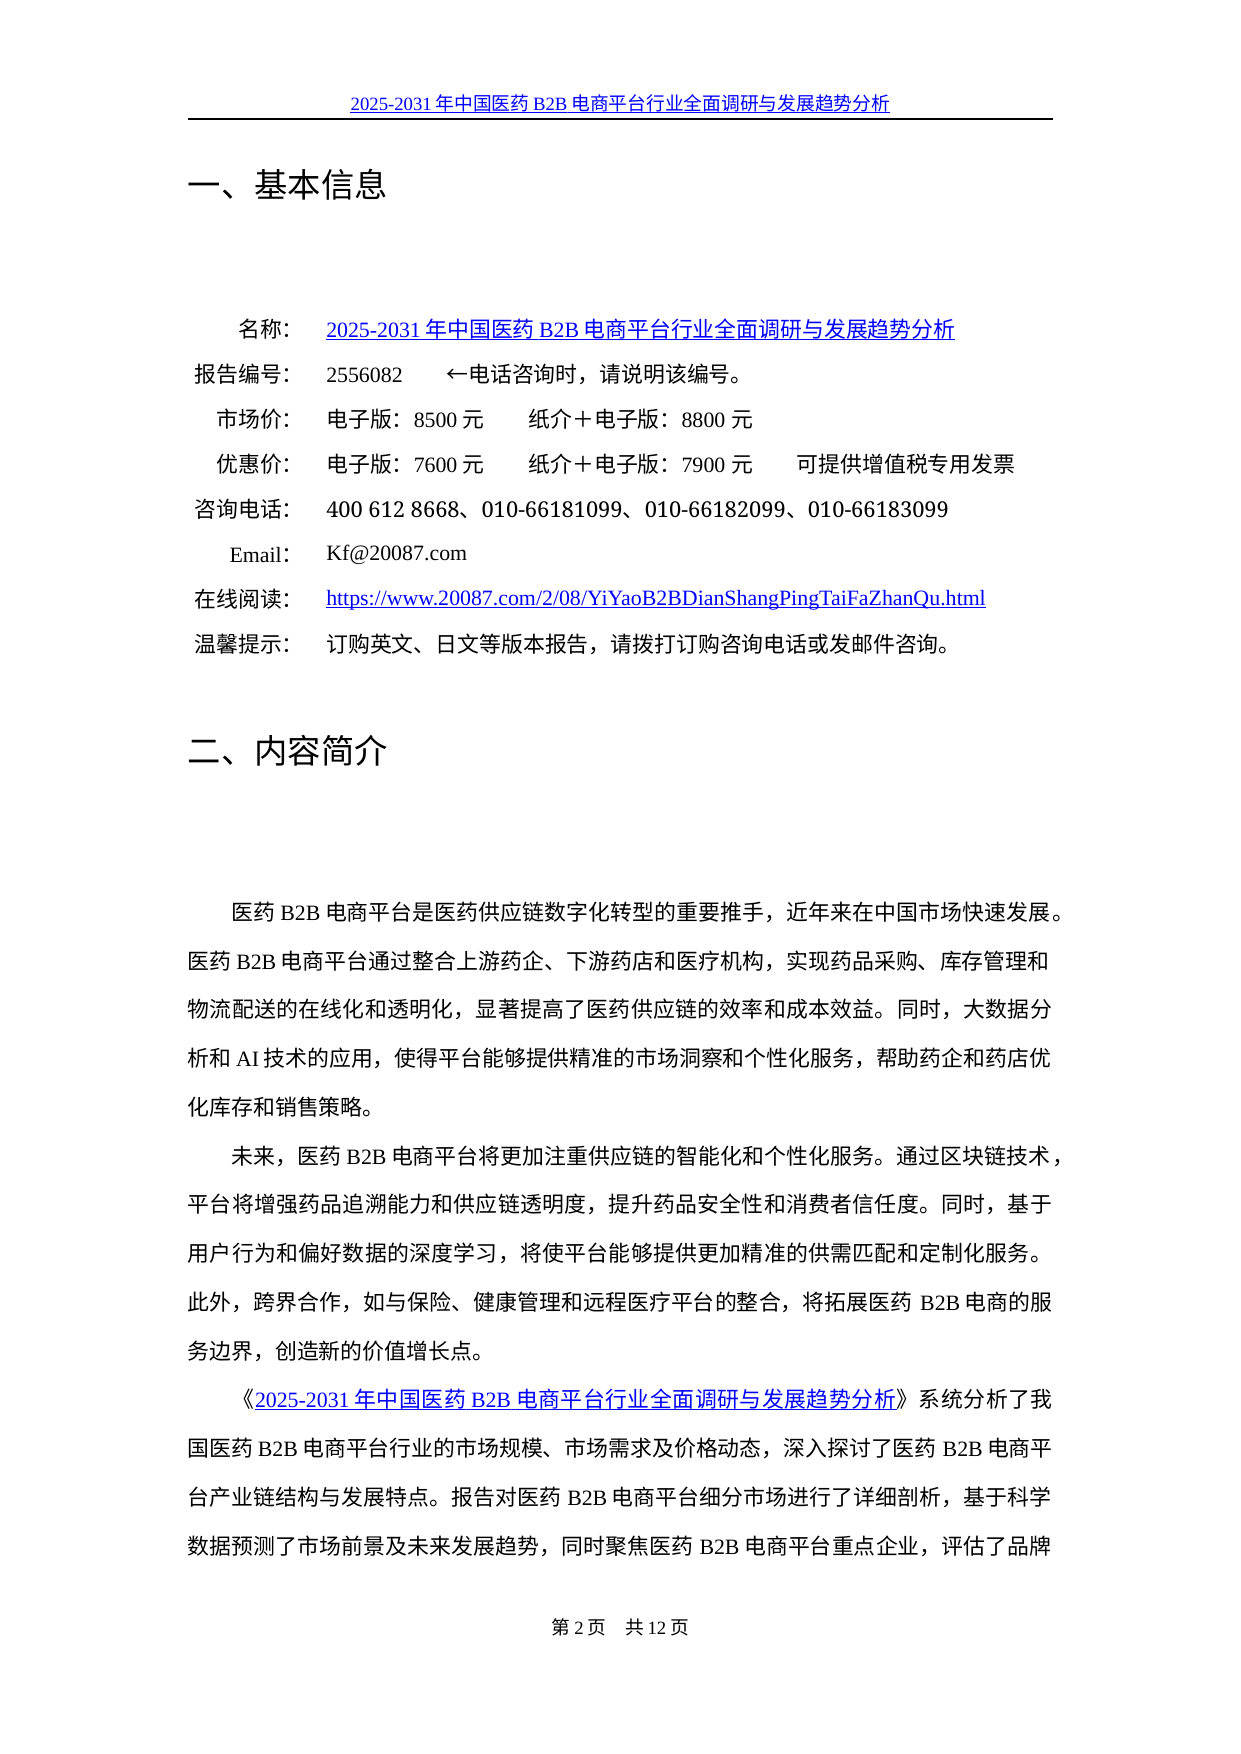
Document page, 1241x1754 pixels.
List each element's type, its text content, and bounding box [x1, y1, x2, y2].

table_cell 2556082 ←电话咨询时，请说明该编号。 [315, 357, 1073, 402]
table_cell 优惠价： [167, 447, 315, 492]
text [187, 894, 1053, 1561]
table_cell 报告编号： [167, 357, 315, 402]
table_cell 咨询电话： [167, 492, 315, 537]
table_cell Kf@20087.com [315, 537, 1073, 582]
table_cell 电子版：7600 元 纸介＋电子版：7900 元 可提供增值税专用发票 [315, 447, 1073, 492]
table_cell 电子版：8500 元 纸介＋电子版：8800 元 [315, 402, 1073, 447]
table_header 2025-2031年中国医药B2B电商平台行业全面调研与发展趋势分析 [315, 312, 1073, 357]
table_cell 订购英文、日文等版本报告，请拨打订购咨询电话或发邮件咨询。 [315, 627, 1073, 672]
table_cell [315, 582, 1073, 627]
title 二、内容简介 [187, 717, 1053, 782]
title 一、基本信息 [187, 150, 1053, 215]
table_cell 在线阅读： [167, 582, 315, 627]
table_cell 市场价： [167, 402, 315, 447]
table_cell 温馨提示： [167, 627, 315, 672]
table_cell Email： [167, 537, 315, 582]
table_cell 400 612 8668、010-66181099、010-66182099、010-66183099 [315, 492, 1073, 537]
table_header 名称： [167, 312, 315, 357]
